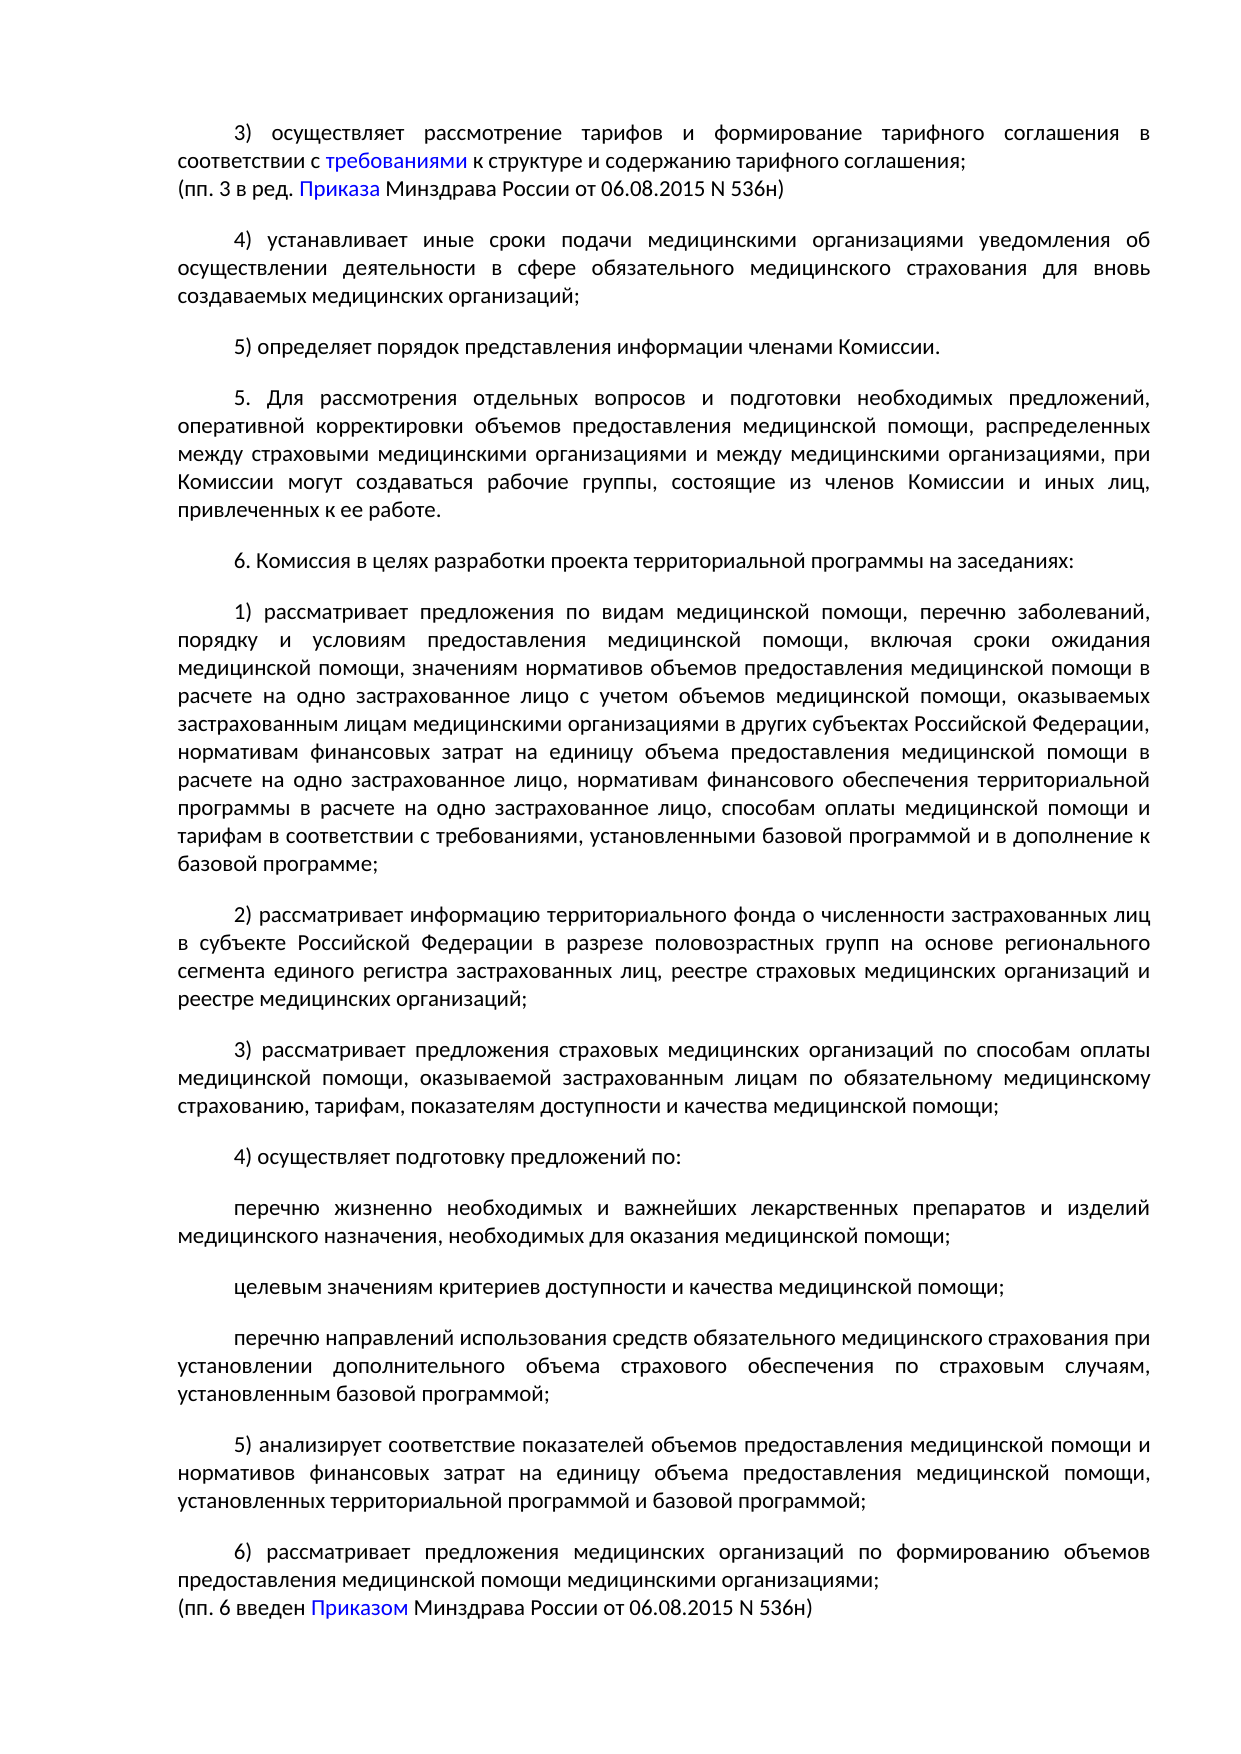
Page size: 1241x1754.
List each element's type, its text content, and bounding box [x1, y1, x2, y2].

text 2) рассматривает информацию территориального фонда о численности застрахованных лиц в субъекте Российской Федерации в разрезе половозрастных групп на основе регионального сегмента единого регистра застрахованных лиц, реестре страховых медицинских организаций и реестре медицинских организаций; [177, 900, 1152, 1012]
text 5) анализирует соответствие показателей объемов предоставления медицинской помощи и нормативов финансовых затрат на единицу объема предоставления медицинской помощи, установленных территориальной программой и базовой программой; [177, 1430, 1152, 1514]
text 6) рассматривает предложения медицинских организаций по формированию объемов предоставления медицинской помощи медицинскими организациями; [177, 1537, 1152, 1593]
text (пп. 6 введен Приказом Минздрава России от 06.08.2015 N 536н) [177, 1593, 1152, 1621]
text 1) рассматривает предложения по видам медицинской помощи, перечню заболеваний, порядку и условиям предоставления медицинской помощи, включая сроки ожидания медицинской помощи, значениям нормативов объемов предоставления медицинской помощи в расчете на одно застрахованное лицо с учетом объемов медицинской помощи, оказываемых застрахованным лицам медицинскими организациями в других субъектах Российской Федерации, нормативам финансовых затрат на единицу объема предоставления медицинской помощи в расчете на одно застрахованное лицо, нормативам финансового обеспечения территориальной программы в расчете на одно застрахованное лицо, способам оплаты медицинской помощи и тарифам в соответствии с требованиями, установленными базовой программой и в дополнение к базовой программе; [177, 597, 1152, 877]
text 5. Для рассмотрения отдельных вопросов и подготовки необходимых предложений, оперативной корректировки объемов предоставления медицинской помощи, распределенных между страховыми медицинскими организациями и между медицинскими организациями, при Комиссии могут создаваться рабочие группы, состоящие из членов Комиссии и иных лиц, привлеченных к ее работе. [177, 383, 1152, 523]
text 3) осуществляет рассмотрение тарифов и формирование тарифного соглашения в соответствии с требованиями к структуре и содержанию тарифного соглашения; [177, 118, 1152, 174]
text 6. Комиссия в целях разработки проекта территориальной программы на заседаниях: [177, 546, 1152, 574]
text 4) устанавливает иные сроки подачи медицинскими организациями уведомления об осуществлении деятельности в сфере обязательного медицинского страхования для вновь создаваемых медицинских организаций; [177, 225, 1152, 309]
text 4) осуществляет подготовку предложений по: [177, 1142, 1152, 1170]
text (пп. 3 в ред. Приказа Минздрава России от 06.08.2015 N 536н) [177, 174, 1152, 202]
text 3) рассматривает предложения страховых медицинских организаций по способам оплаты медицинской помощи, оказываемой застрахованным лицам по обязательному медицинскому страхованию, тарифам, показателям доступности и качества медицинской помощи; [177, 1035, 1152, 1119]
text перечню жизненно необходимых и важнейших лекарственных препаратов и изделий медицинского назначения, необходимых для оказания медицинской помощи; [177, 1193, 1152, 1249]
text 5) определяет порядок представления информации членами Комиссии. [177, 332, 1152, 360]
text целевым значениям критериев доступности и качества медицинской помощи; [177, 1272, 1152, 1300]
text перечню направлений использования средств обязательного медицинского страхования при установлении дополнительного объема страхового обеспечения по страховым случаям, установленным базовой программой; [177, 1323, 1152, 1407]
